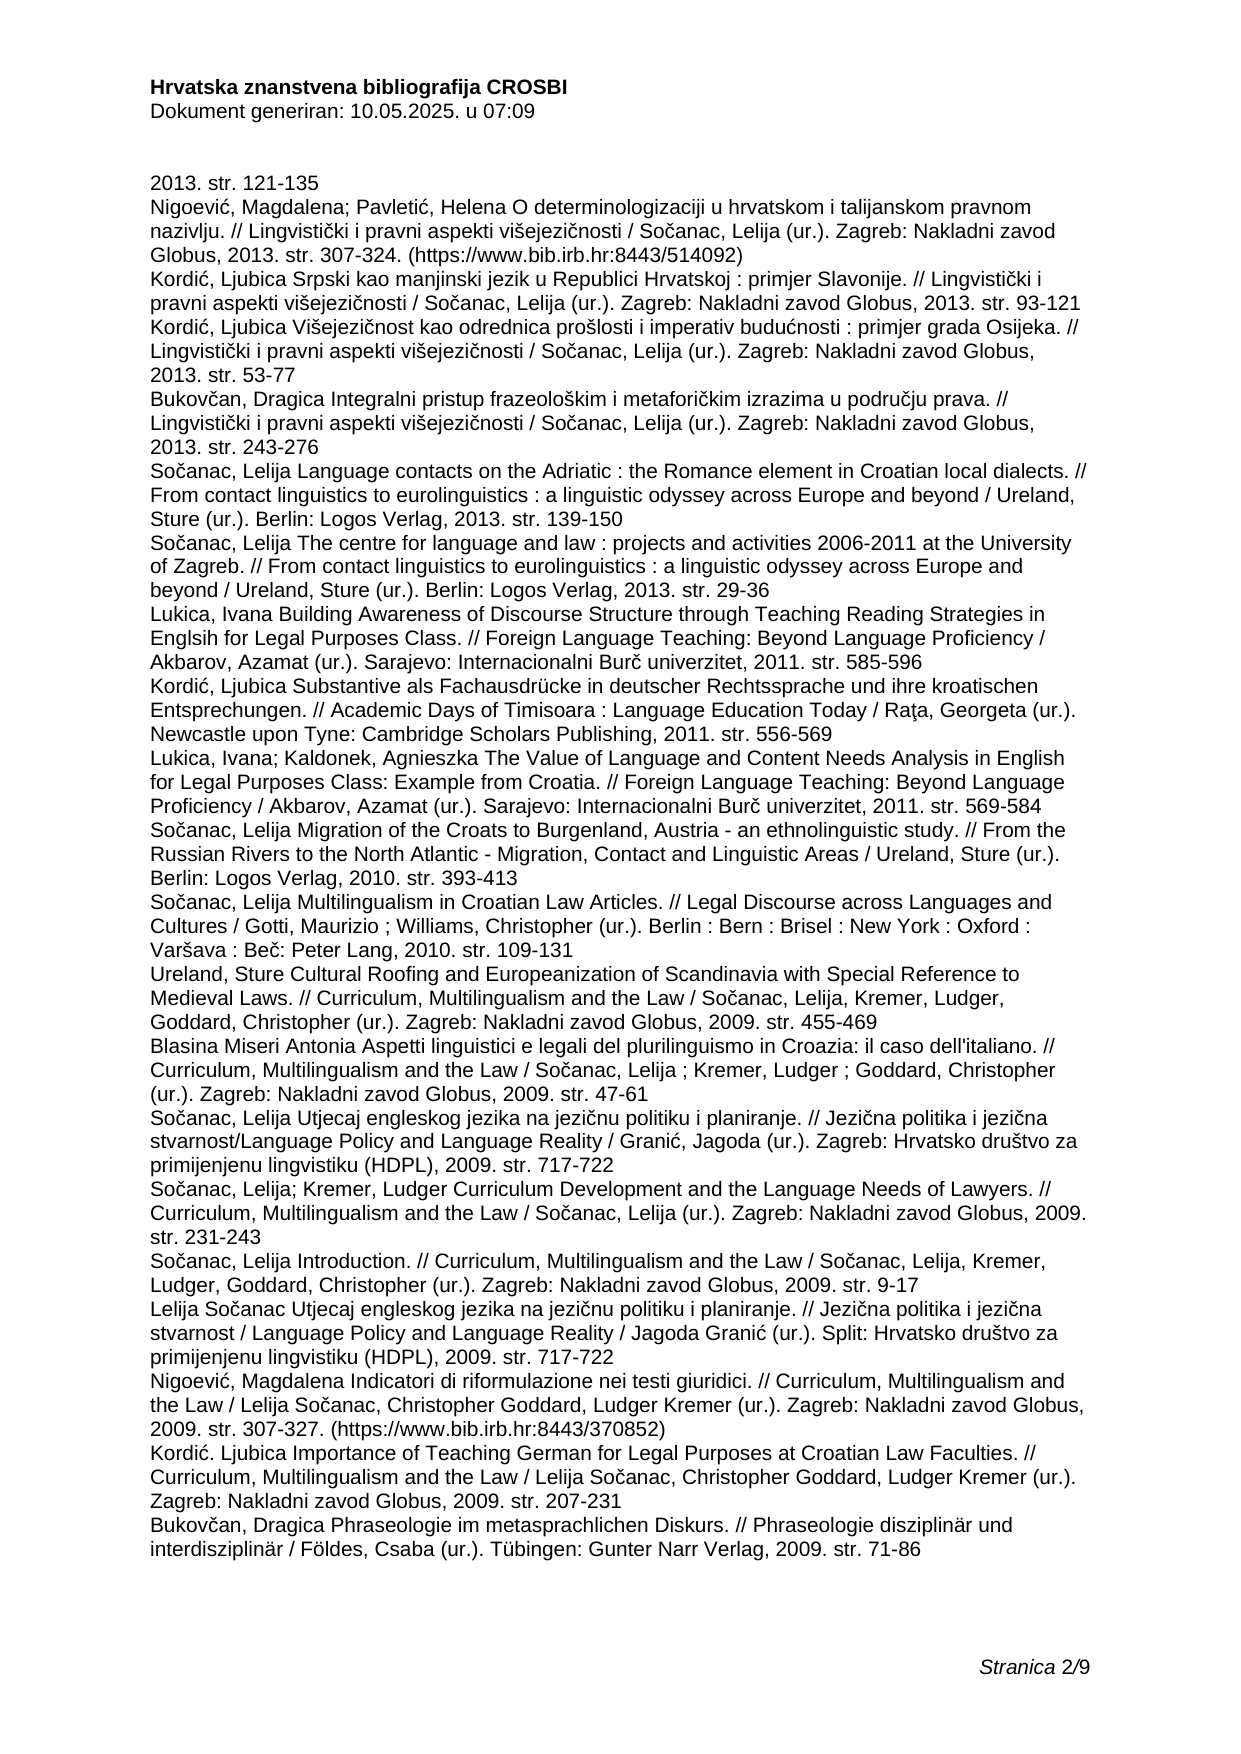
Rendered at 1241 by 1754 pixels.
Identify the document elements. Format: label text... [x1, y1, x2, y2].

text Kordić, Ljubica [150, 315, 1090, 387]
text Nigoević, Magdalena [150, 1369, 1090, 1441]
text Sočanac, Lelija [150, 1249, 1090, 1297]
text Sočanac, Lelija [150, 458, 1090, 530]
text Lukica, Ivana; Kaldonek, Agnieszka [150, 746, 1090, 818]
text Kremer, Ludger [150, 171, 1090, 195]
text Bukovčan, Dragica [150, 387, 1090, 458]
text Blasina Miseri Antonia [150, 1033, 1090, 1105]
text Kordić. Ljubica [150, 1441, 1090, 1513]
text Sočanac, Lelija [150, 818, 1090, 890]
text Sočanac, Lelija [150, 890, 1090, 962]
text Nigoević, Magdalena; Pavletić, Helena [150, 195, 1090, 267]
text Kordić, Ljubica [150, 674, 1090, 746]
text Kordić, Ljubica [150, 267, 1090, 315]
text Ureland, Sture [150, 962, 1090, 1033]
text Lelija Sočanac [150, 1297, 1090, 1369]
text Bukovčan, Dragica [150, 1513, 1090, 1561]
text Lukica, Ivana [150, 602, 1090, 674]
text Sočanac, Lelija [150, 530, 1090, 602]
text Sočanac, Lelija [150, 1105, 1090, 1177]
text Sočanac, Lelija; Kremer, Ludger [150, 1177, 1090, 1249]
